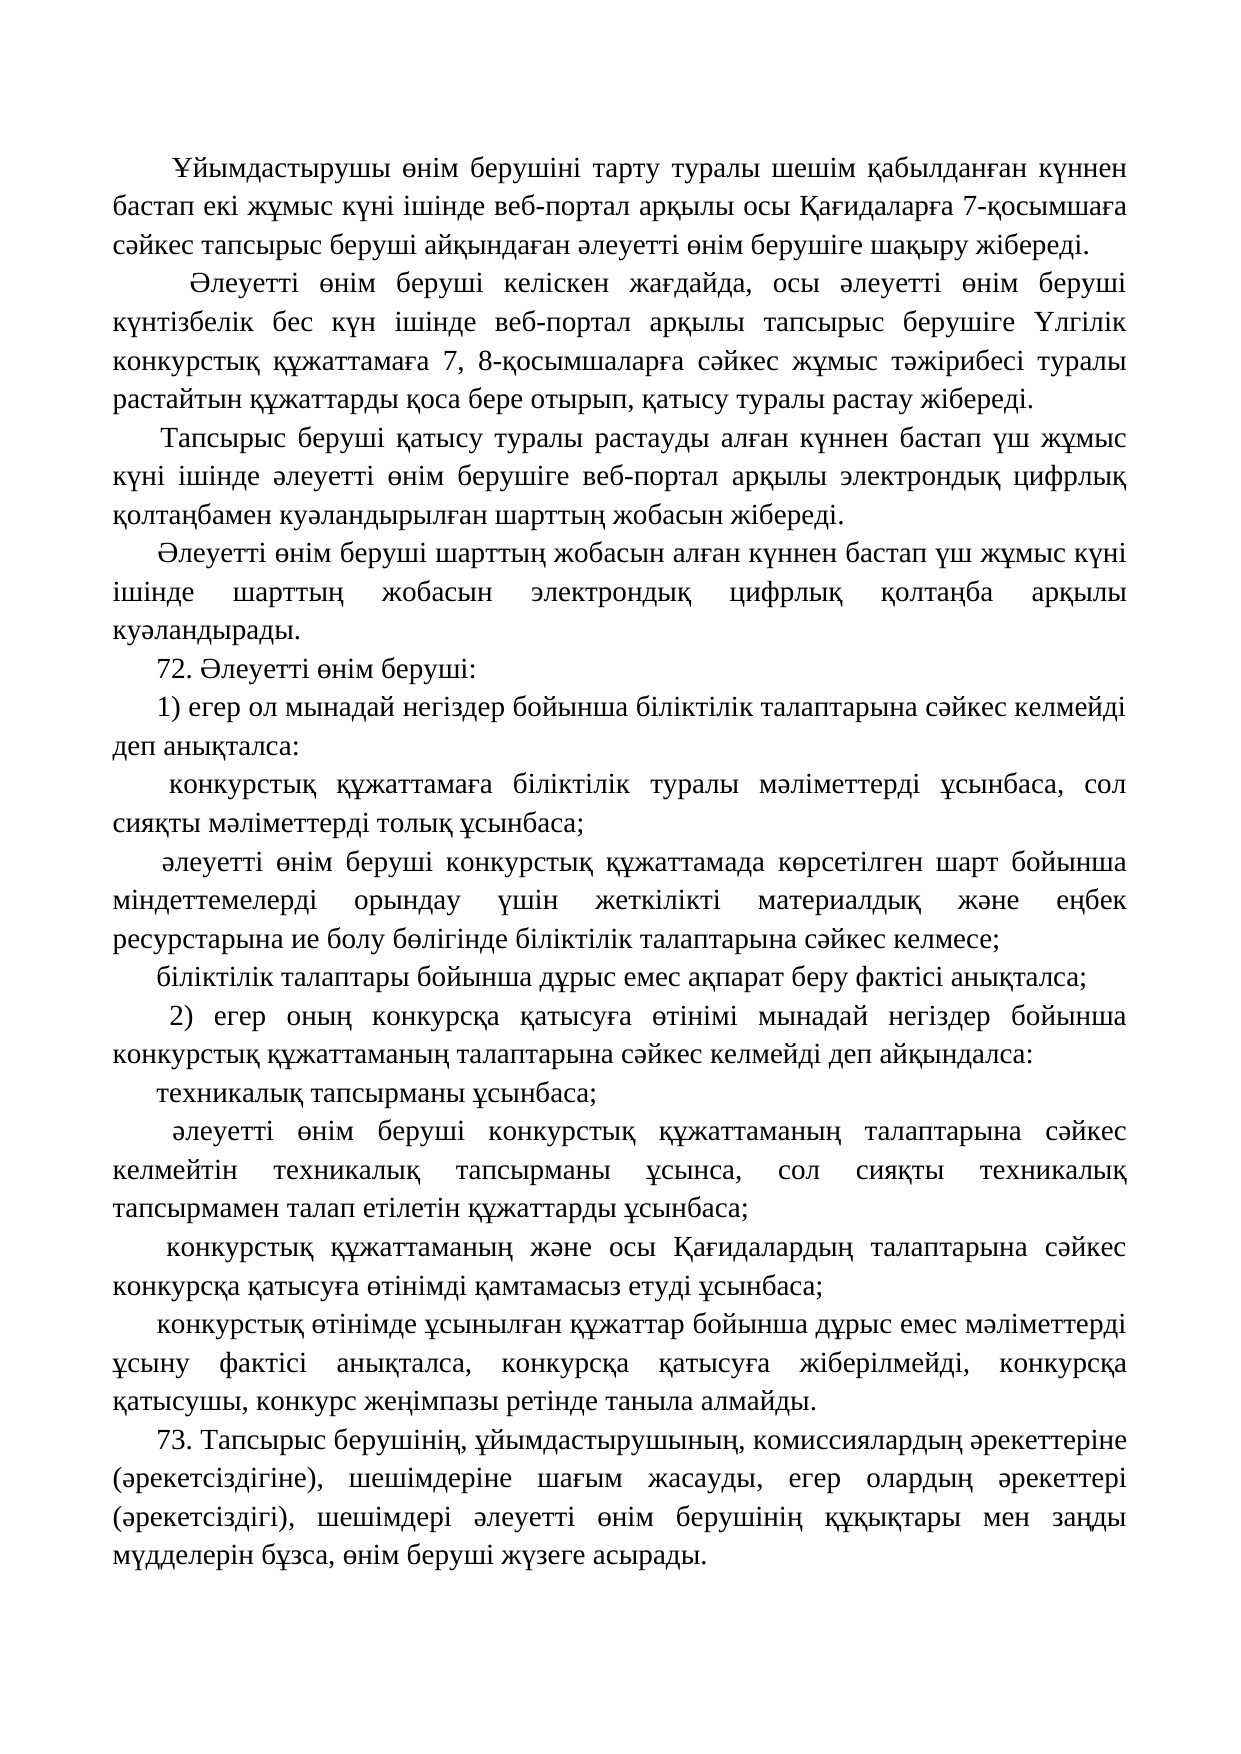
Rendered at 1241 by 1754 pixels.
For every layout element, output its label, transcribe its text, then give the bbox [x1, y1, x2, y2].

text Әлеуетті өнім беруші шарттың жобасын алған күннен бастап үш жұмыс күні ішінде шарттың жобасын электрондық цифрлық қолтаңба арқылы куәландырады. [112, 535, 1128, 646]
text Тапсырыс беруші қатысу туралы растауды алған күннен бастап үш жұмыс күні ішінде әлеуетті өнім берушіге веб-портал арқылы электрондық цифрлық қолтаңбамен куәландырылған шарттың жобасын жібереді. [112, 420, 1128, 530]
text біліктілік талаптары бойынша дұрыс емес ақпарат беру фактісі анықталса; [112, 959, 1128, 993]
text Әлеуетті өнім беруші келіскен жағдайда, осы әлеуетті өнім беруші күнтізбелік бес күн ішінде веб-портал арқылы тапсырыс берушіге Үлгілік конкурстық құжаттамаға 7, 8-қосымшаларға сәйкес жұмыс тәжірибесі туралы растайтын құжаттарды қоса бере отырып, қатысу туралы растау жібереді. [112, 266, 1128, 415]
text әлеуетті өнім беруші конкурстық құжаттаманың талаптарына сәйкес келмейтін техникалық тапсырманы ұсынса, сол сияқты техникалық тапсырмамен талап етілетін құжаттарды ұсынбаса; [112, 1113, 1128, 1224]
text 73. Тапсырыс берушінің, ұйымдастырушының, комиссиялардың әрекеттеріне (әрекетсіздігіне), шешімдеріне шағым жасауды, егер олардың әрекеттері (әрекетсіздігі), шешімдері әлеуетті өнім берушінің құқықтары мен заңды мүдделерін бұзса, өнім беруші жүзеге асырады. [112, 1422, 1128, 1571]
text 2) егер оның конкурсқа қатысуға өтінімі мынадай негіздер бойынша конкурстық құжаттаманың талаптарына сәйкес келмейді деп айқындалса: [112, 998, 1128, 1070]
text конкурстық құжаттаманың және осы Қағидалардың талаптарына сәйкес конкурсқа қатысуға өтінімді қамтамасыз етуді ұсынбаса; [112, 1229, 1128, 1301]
text әлеуетті өнім беруші конкурстық құжаттамада көрсетілген шарт бойынша міндеттемелерді орындау үшін жеткілікті материалдық және еңбек ресурстарына ие болу бөлігінде біліктілік талаптарына сәйкес келмесе; [112, 844, 1128, 954]
text 1) егер ол мынадай негіздер бойынша біліктілік талаптарына сәйкес келмейді деп анықталса: [112, 689, 1128, 762]
text 72. Әлеуетті өнім беруші: [112, 651, 1128, 684]
text конкурстық құжаттамаға біліктілік туралы мәліметтерді ұсынбаса, сол сияқты мәліметтерді толық ұсынбаса; [112, 767, 1128, 839]
text техникалық тапсырманы ұсынбаса; [112, 1075, 1128, 1108]
text Ұйымдастырушы өнім берушіні тарту туралы шешім қабылданған күннен бастап екі жұмыс күні ішінде веб-портал арқылы осы Қағидаларға 7-қосымшаға сәйкес тапсырыс беруші айқындаған әлеуетті өнім берушіге шақыру жібереді. [112, 150, 1128, 261]
text конкурстық өтінімде ұсынылған құжаттар бойынша дұрыс емес мәліметтерді ұсыну фактісі анықталса, конкурсқа қатысуға жіберілмейді, конкурсқа қатысушы, конкурс жеңімпазы ретінде таныла алмайды. [112, 1306, 1128, 1417]
